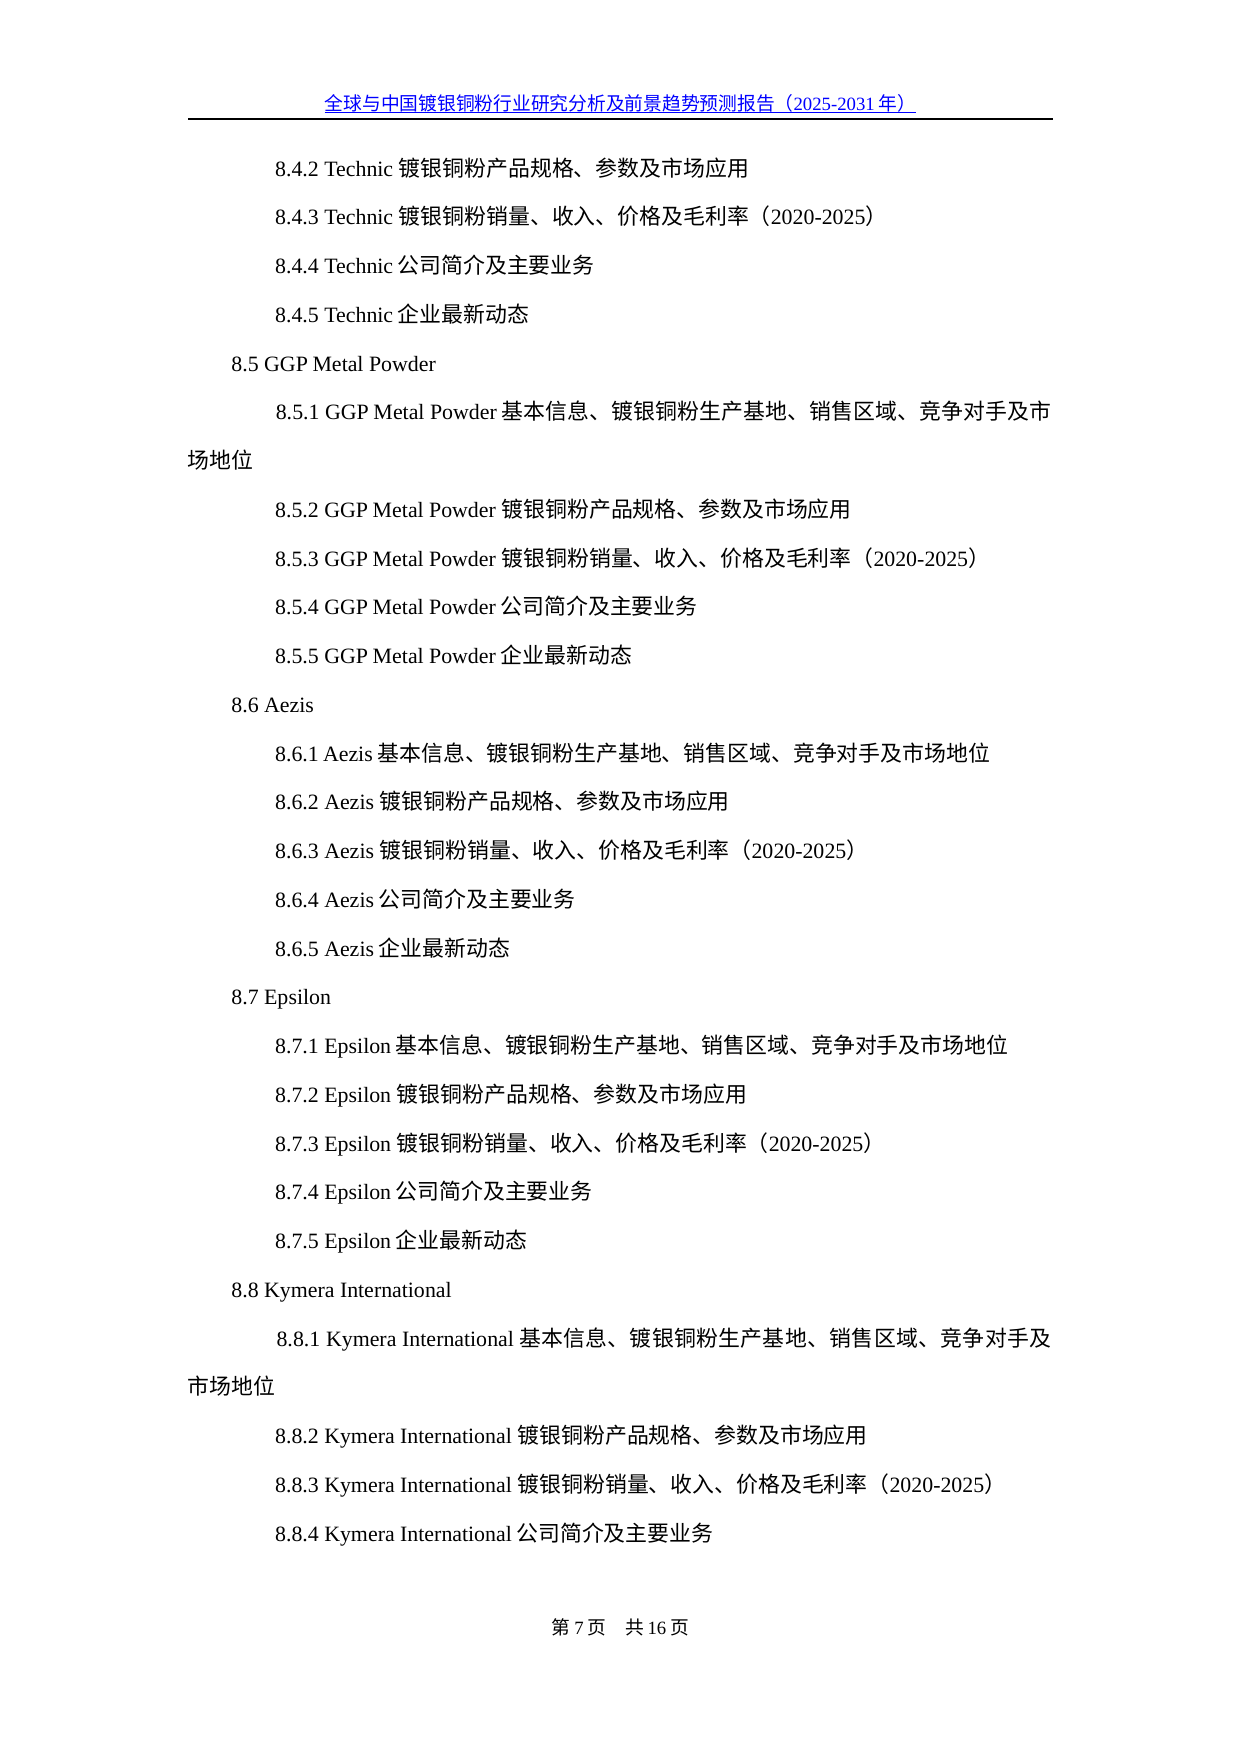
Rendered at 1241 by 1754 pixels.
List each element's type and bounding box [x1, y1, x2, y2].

text [187, 150, 1053, 1548]
